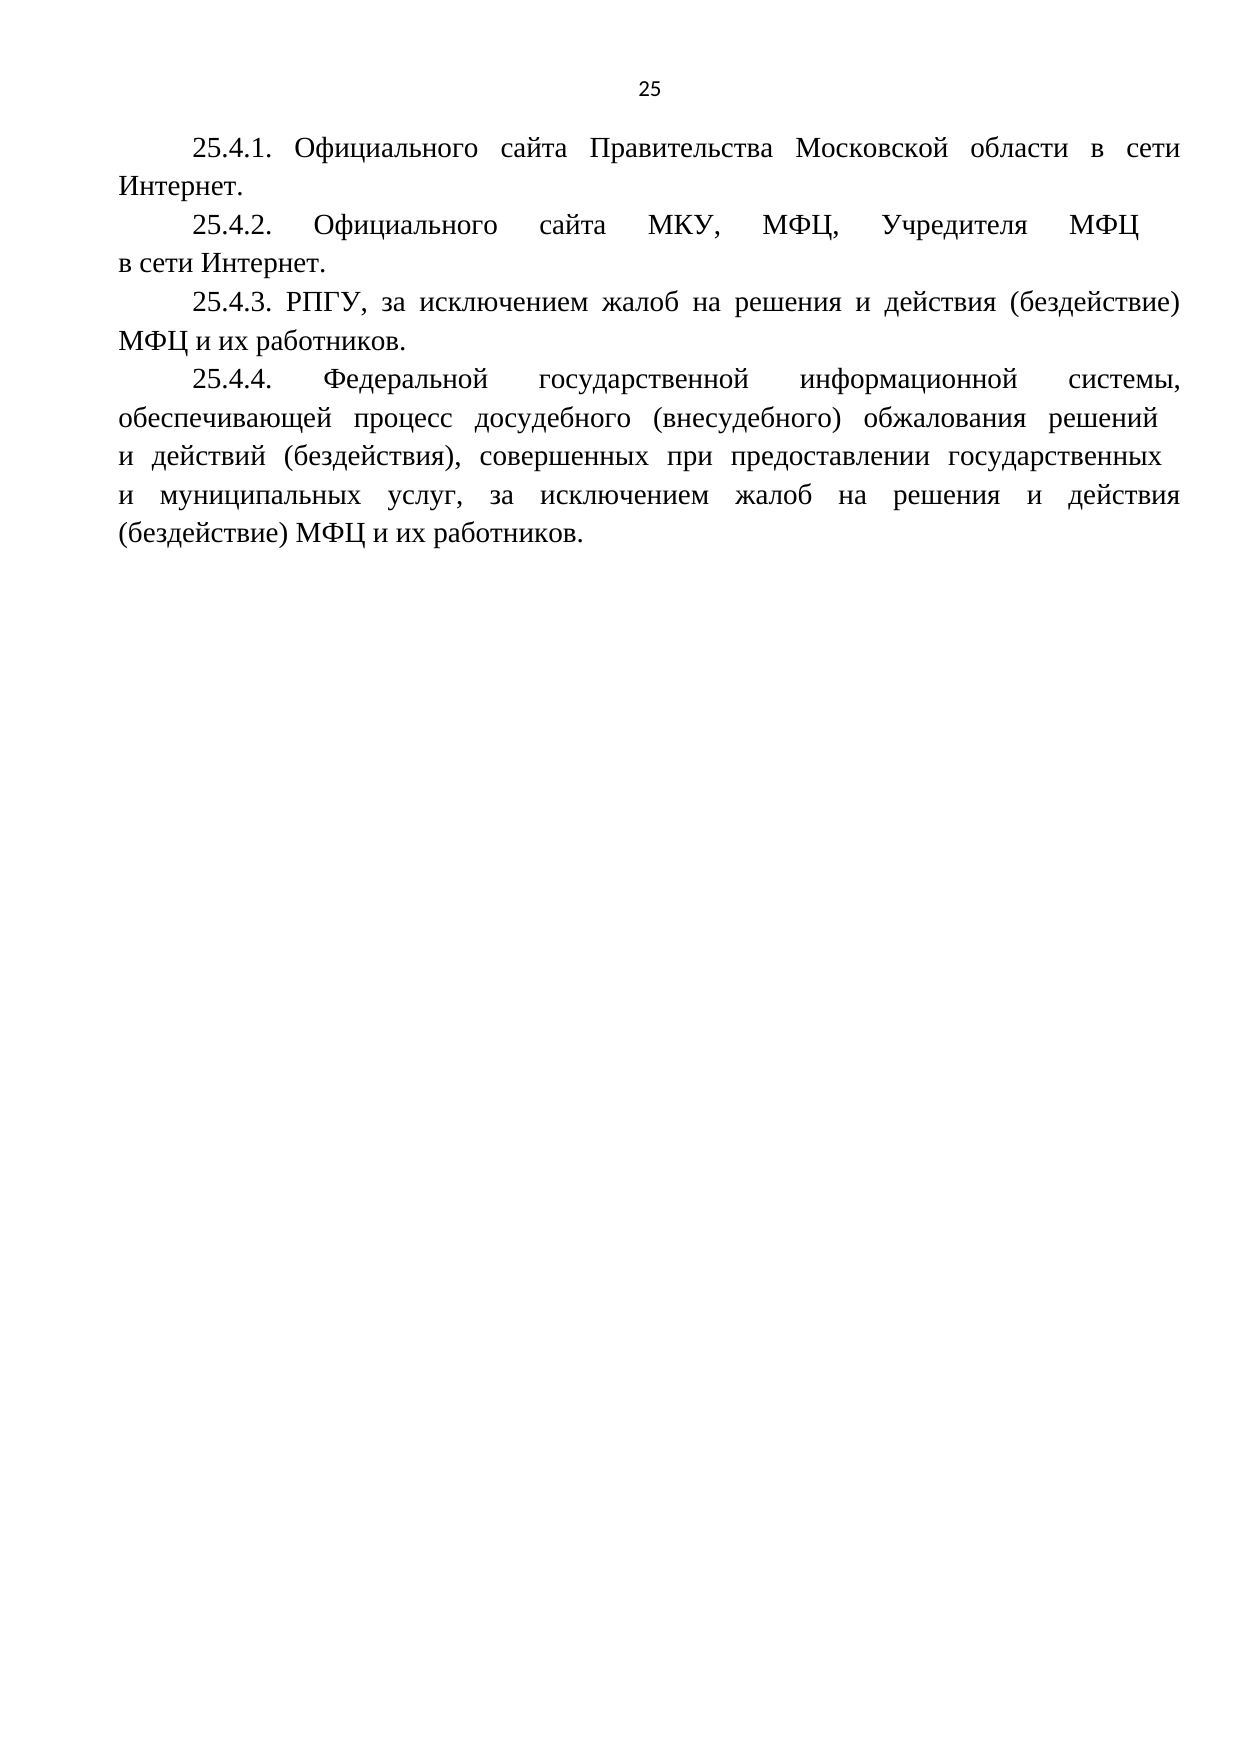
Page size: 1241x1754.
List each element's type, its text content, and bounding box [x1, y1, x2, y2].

text 25.4.2. Официального сайта МКУ, МФЦ, Учредителя МФЦ в сети Интернет. [118, 207, 1181, 279]
text 25.4.1. Официального сайта Правительства Московской области в сети Интернет. [118, 130, 1181, 202]
text 25.4.4. Федеральной государственной информационной системы, обеспечивающей процесс досудебного (внесудебного) обжалования решений и действий (бездействия), совершенных при предоставлении государственных и муниципальных услуг, за исключением жалоб на решения и действия (бездействие) МФЦ и их работников. [118, 510, 1181, 549]
text 25.4.4. Федеральной государственной информационной системы, обеспечивающей процесс досудебного (внесудебного) обжалования решений и действий (бездействия), совершенных при предоставлении государственных и муниципальных услуг, за исключением жалоб на решения и действия (бездействие) МФЦ и их работников. [118, 361, 1181, 477]
text 25.4.3. РПГУ, за исключением жалоб на решения и действия (бездействие) МФЦ и их работников. [118, 284, 1181, 356]
